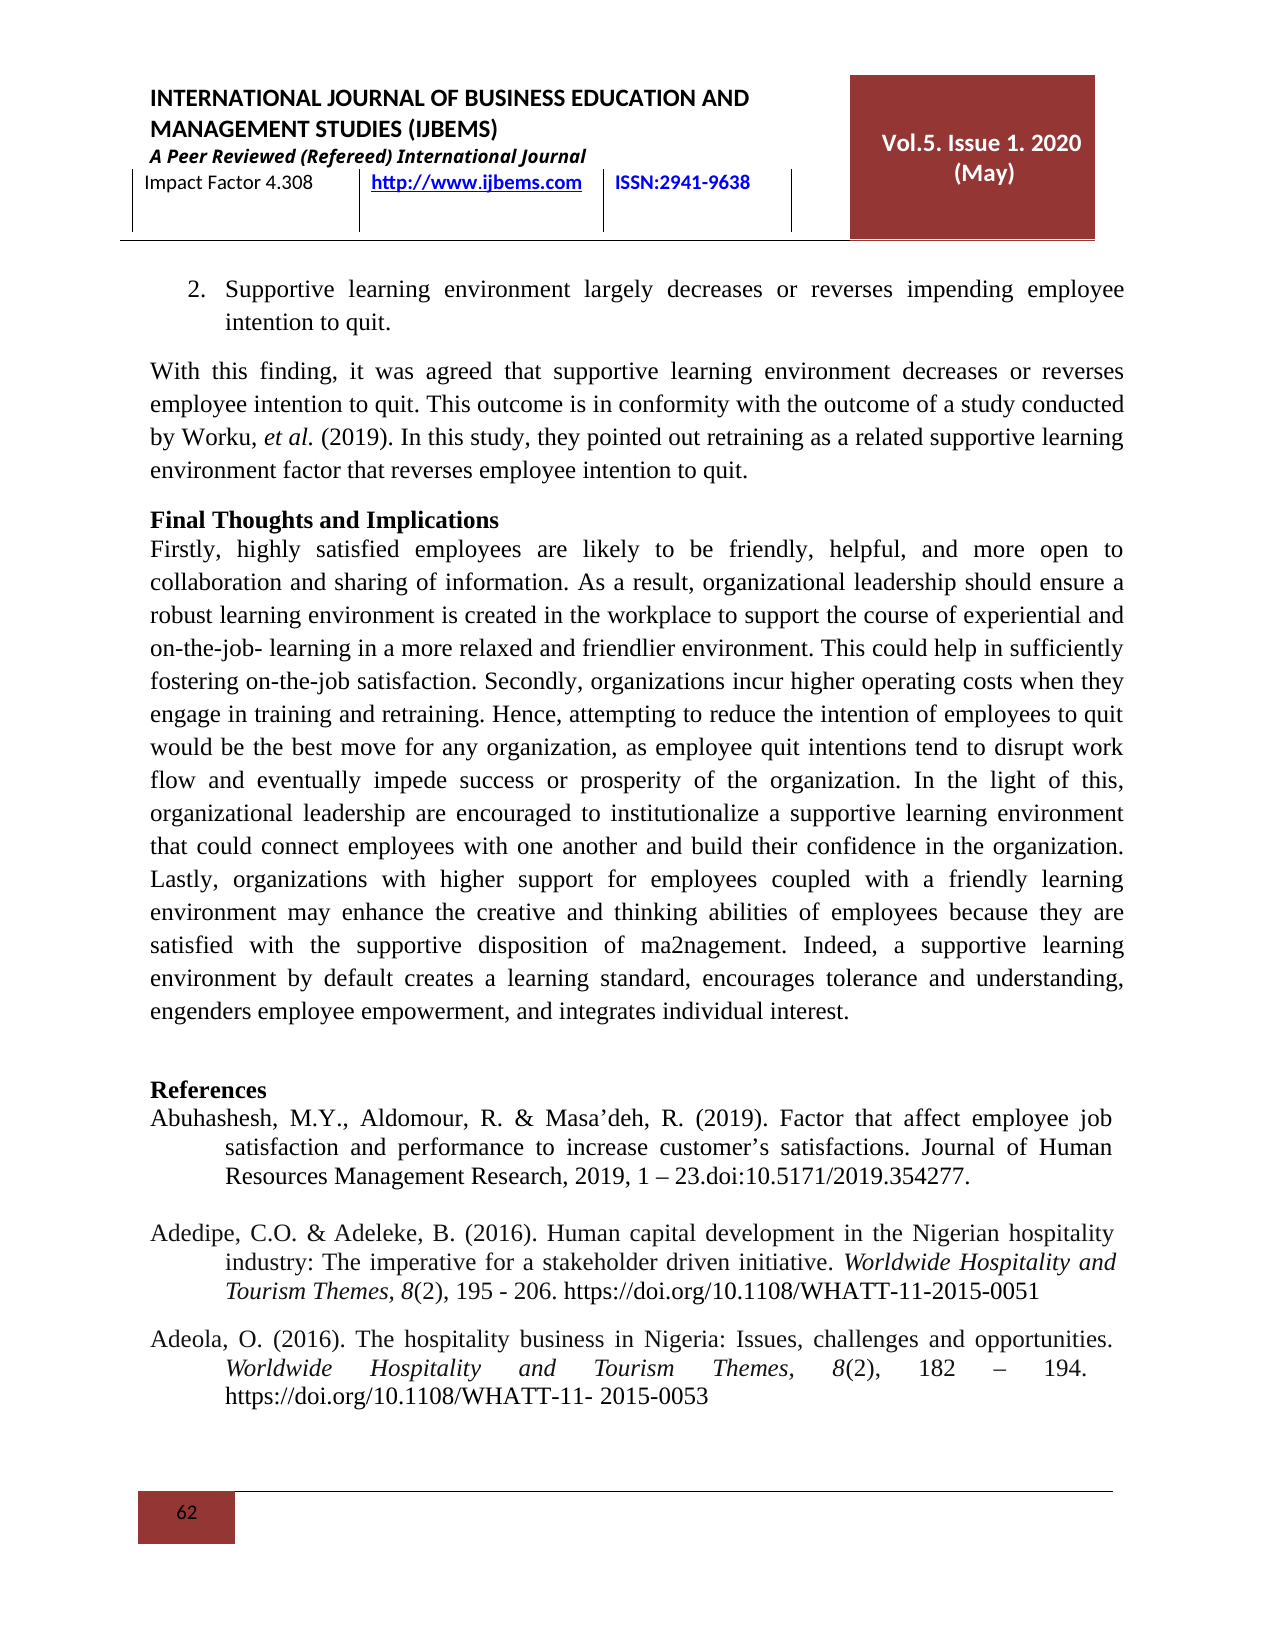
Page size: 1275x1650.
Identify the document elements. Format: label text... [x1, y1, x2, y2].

text Firstly, highly satisfied employees are likely to be friendly, helpful, and more open to collaboration and sharing of information. As a result, organizational leadership should ensure a robust learning environment is created in the workplace to support the course of experiential and on-the-job- learning in a more relaxed and friendlier environment. This could help in sufficiently fostering on-the-job satisfaction. Secondly, organizations incur higher operating costs when they engage in training and retraining. Hence, attempting to reduce the intention of employees to quit would be the best move for any organization, as employee quit intentions tend to disrupt work flow and eventually impede success or prosperity of the organization. In the light of this, organizational leadership are encouraged to institutionalize a supportive learning environment that could connect employees with one another and build their confidence in the organization. Lastly, organizations with higher support for employees coupled with a friendly learning environment may enhance the creative and thinking abilities of employees because they are satisfied with the supportive disposition of ma2nagement. Indeed, a supportive learning environment by default creates a learning standard, encourages tolerance and understanding, engenders employee empowerment, and integrates individual interest. [150, 534, 1125, 1025]
text References [150, 1075, 1125, 1103]
text Adeola, O. (2016). The hospitality business in Nigeria: Issues, challenges and opportunities. Worldwide Hospitality and Tourism Themes, 8(2), 182 – 194. https://doi.org/10.1108/WHATT-11- 2015-0053 [150, 1324, 1125, 1410]
text Final Thoughts and Implications [150, 505, 1125, 534]
list Supportive learning environment largely decreases or reverses impending employee intention to quit. [187, 274, 1125, 336]
text Abuhashesh, M.Y., Aldomour, R. & Masa’deh, R. (2019). Factor that affect employee job satisfaction and performance to increase customer’s satisfactions. Journal of Human Resources Management Research, 2019, 1 – 23.doi:10.5171/2019.354277. [150, 1103, 1125, 1190]
text Adedipe, C.O. & Adeleke, B. (2016). Human capital development in the Nigerian hospitality industry: The imperative for a stakeholder driven initiative. Worldwide Hospitality and Tourism Themes, 8(2), 195 - 206. https://doi.org/10.1108/WHATT-11-2015-0051 [150, 1218, 1125, 1305]
text With this finding, it was agreed that supportive learning environment decreases or reverses employee intention to quit. This outcome is in conformity with the outcome of a study conducted by Worku, et al. (2019). In this study, they pointed out retraining as a related supportive learning environment factor that reverses employee intention to quit. [150, 356, 1125, 484]
